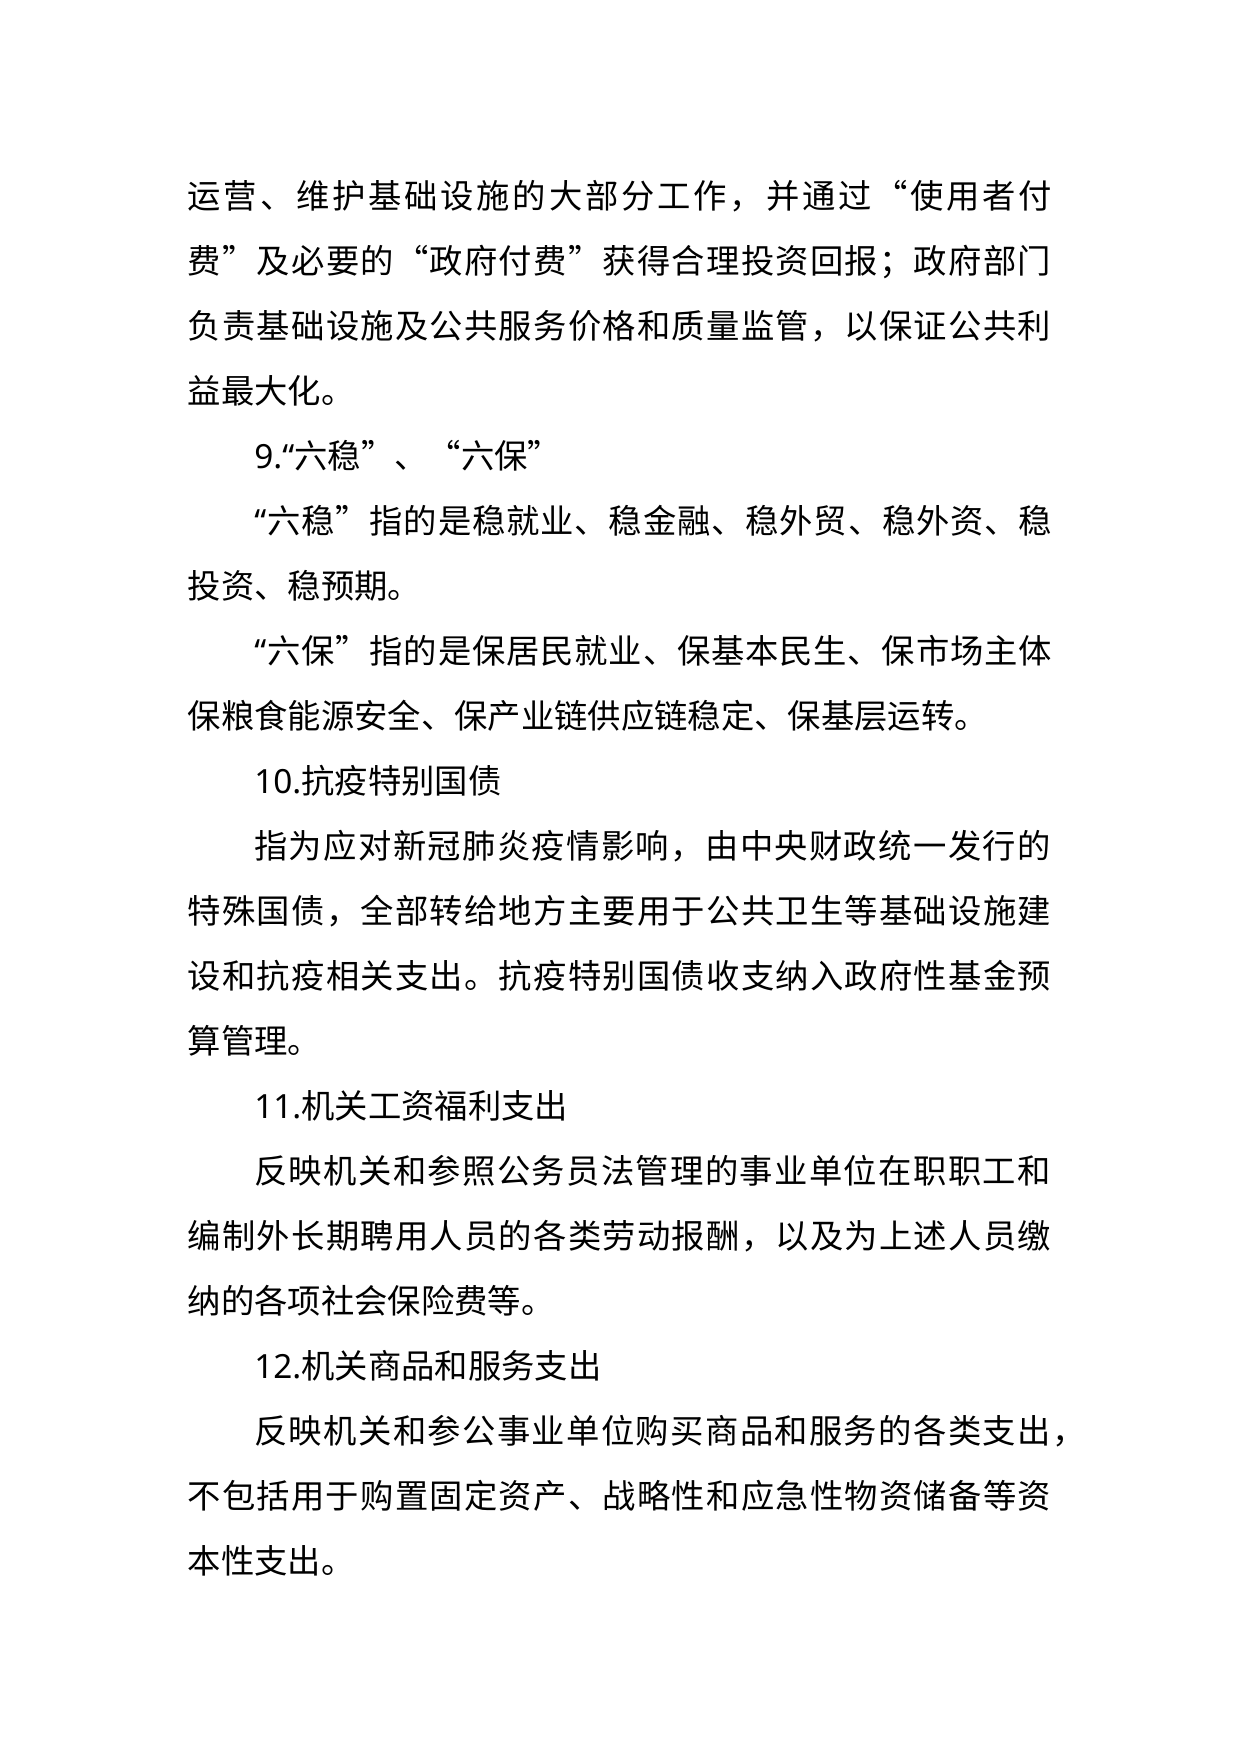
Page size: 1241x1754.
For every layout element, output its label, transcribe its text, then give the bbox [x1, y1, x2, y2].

text 反映机关和参公事业单位购买商品和服务的各类支出，不包括用于购置固定资产、战略性和应急性物资储备等资本性支出。 [187, 1397, 1053, 1592]
text 11.机关工资福利支出 [187, 1072, 1053, 1137]
text 9.“六稳”、“六保” [187, 422, 1053, 487]
text 反映机关和参照公务员法管理的事业单位在职职工和编制外长期聘用人员的各类劳动报酬，以及为上述人员缴纳的各项社会保险费等。 [187, 1137, 1053, 1332]
text 12.机关商品和服务支出 [187, 1332, 1053, 1397]
text “六保”指的是保居民就业、保基本民生、保市场主体、保粮食能源安全、保产业链供应链稳定、保基层运转。 [187, 617, 1053, 747]
text “六稳”指的是稳就业、稳金融、稳外贸、稳外资、稳投资、稳预期。 [187, 487, 1053, 617]
text 10.抗疫特别国债 [187, 747, 1053, 812]
text 指为应对新冠肺炎疫情影响，由中央财政统一发行的特殊国债，全部转给地方主要用于公共卫生等基础设施建设和抗疫相关支出。抗疫特别国债收支纳入政府性基金预算管理。 [187, 812, 1053, 1072]
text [187, 162, 1053, 422]
